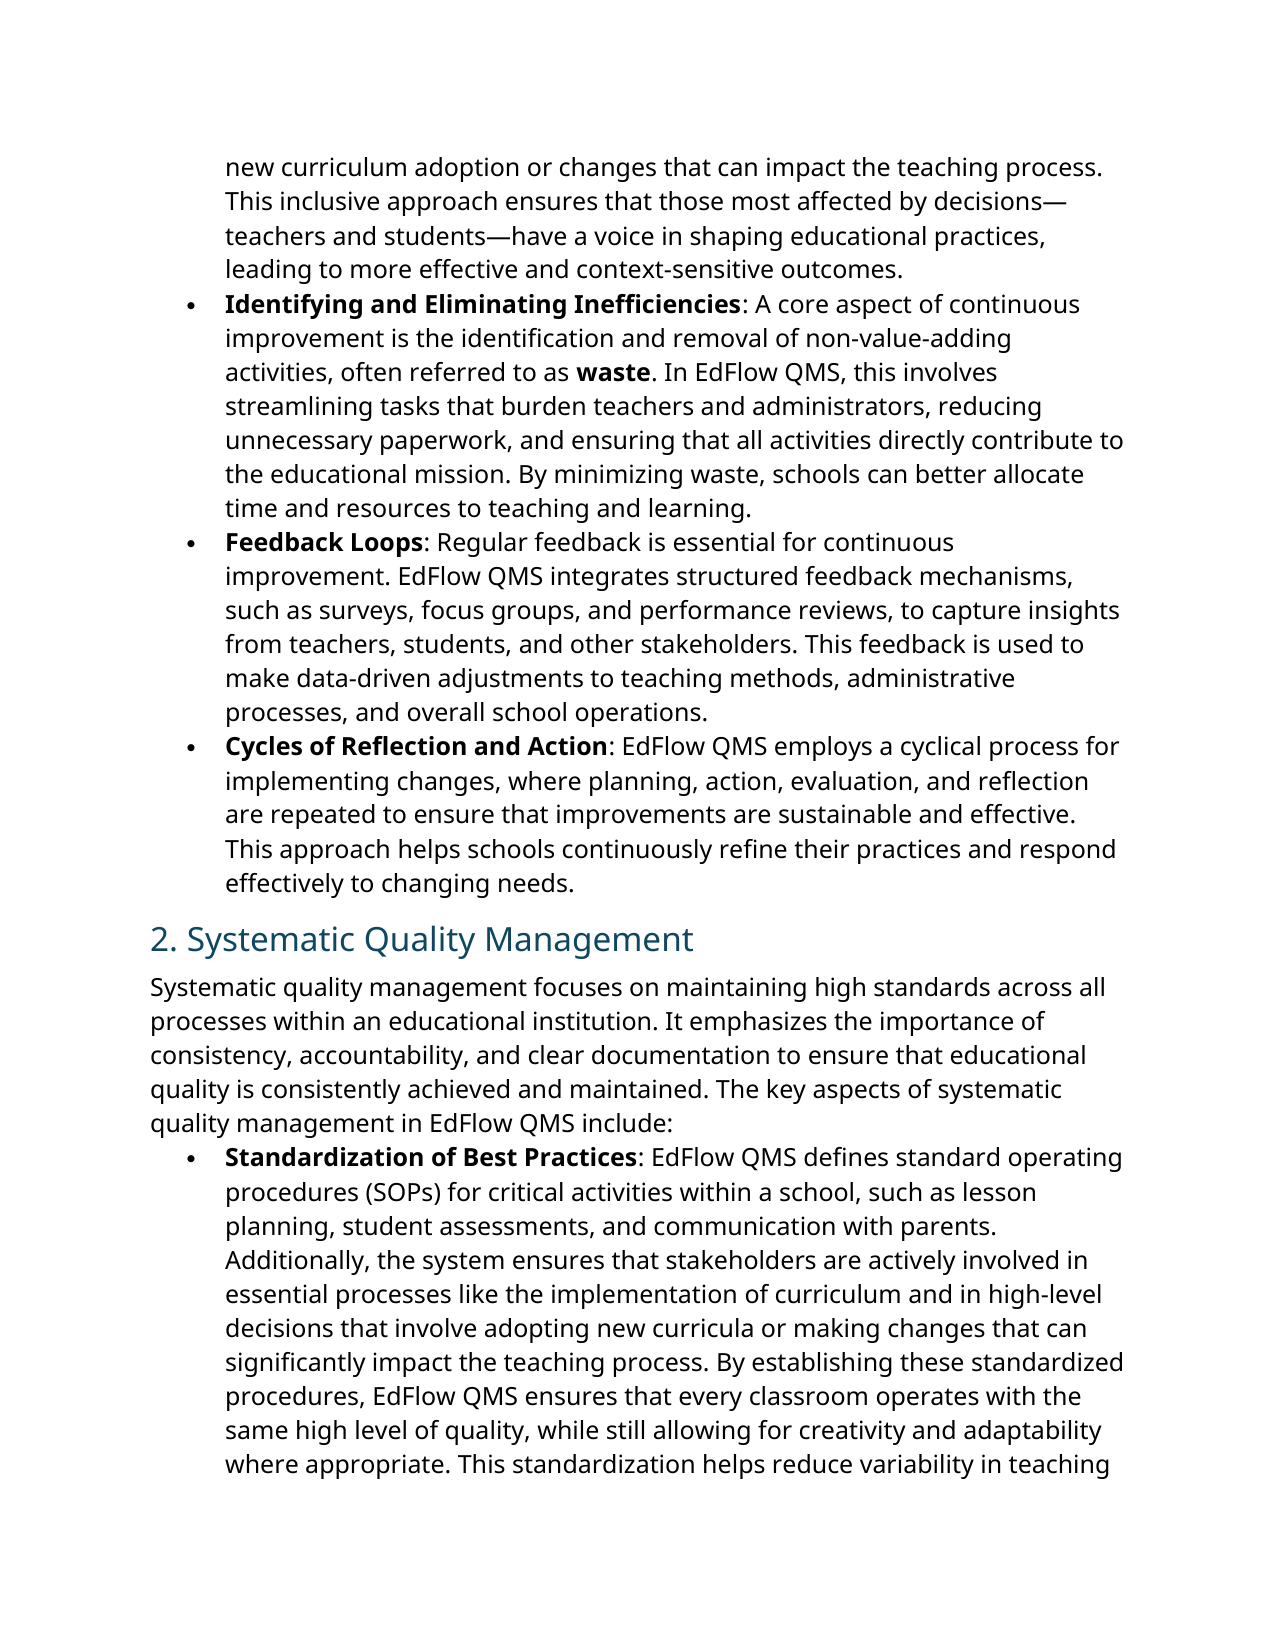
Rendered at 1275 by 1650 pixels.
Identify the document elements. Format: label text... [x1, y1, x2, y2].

list Identifying and Eliminating Inefficiencies: A core aspect of continuous improvement is the identification and removal of non-value-adding activities, often referred to as waste. In EdFlow QMS, this involves streamlining tasks that burden teachers and administrators, reducing unnecessary paperwork, and ensuring that all activities directly contribute to the educational mission. By minimizing waste, schools can better allocate time and resources to teaching and learning. [187, 286, 1125, 525]
text Systematic quality management focuses on maintaining high standards across all processes within an educational institution. It emphasizes the importance of consistency, accountability, and clear documentation to ensure that educational quality is consistently achieved and maintained. The key aspects of systematic quality management in EdFlow QMS include: [150, 970, 1125, 1140]
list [187, 1140, 1125, 1481]
list Cycles of Reflection and Action: EdFlow QMS employs a cyclical process for implementing changes, where planning, action, evaluation, and reflection are repeated to ensure that improvements are sustainable and effective. This approach helps schools continuously refine their practices and respond effectively to changing needs. [187, 729, 1125, 899]
list Feedback Loops: Regular feedback is essential for continuous improvement. EdFlow QMS integrates structured feedback mechanisms, such as surveys, focus groups, and performance reviews, to capture insights from teachers, students, and other stakeholders. This feedback is used to make data-driven adjustments to teaching methods, administrative processes, and overall school operations. [187, 525, 1125, 729]
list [187, 150, 1125, 286]
subtitle 2. Systematic Quality Management [150, 916, 1125, 961]
